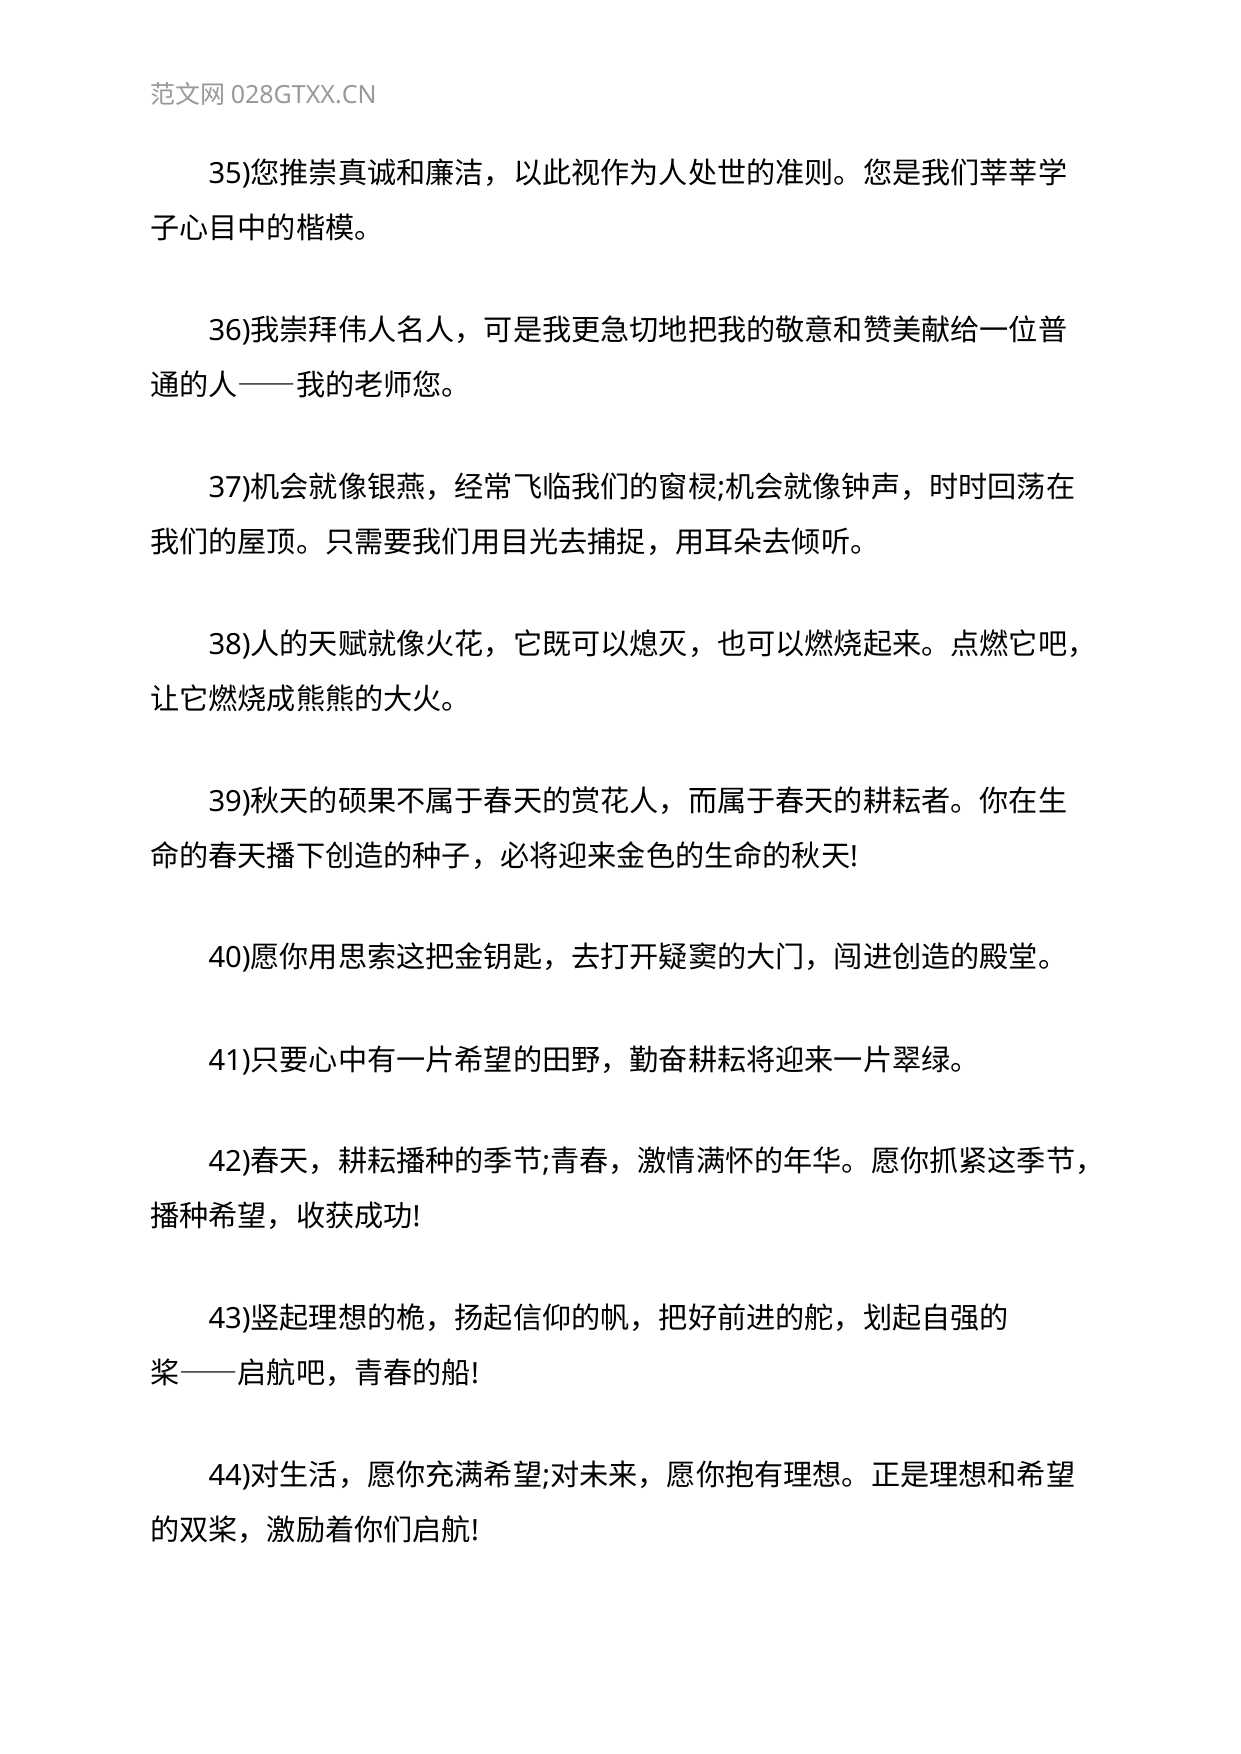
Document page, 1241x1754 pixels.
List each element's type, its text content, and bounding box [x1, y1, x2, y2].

text 38)人的天赋就像火花，它既可以熄灭，也可以燃烧起来。点燃它吧，让它燃烧成熊熊的大火。 [150, 620, 1090, 718]
text 40)愿你用思索这把金钥匙，去打开疑窦的大门，闯进创造的殿堂。 [150, 934, 1090, 976]
text 43)竖起理想的桅，扬起信仰的帆，把好前进的舵，划起自强的桨――启航吧，青春的船! [150, 1295, 1090, 1392]
text 39)秋天的硕果不属于春天的赏花人，而属于春天的耕耘者。你在生命的春天播下创造的种子，必将迎来金色的生命的秋天! [150, 777, 1090, 874]
text 35)您推崇真诚和廉洁，以此视作为人处世的准则。您是我们莘莘学子心目中的楷模。 [150, 150, 1090, 247]
text 36)我崇拜伟人名人，可是我更急切地把我的敬意和赞美献给一位普通的人――我的老师您。 [150, 307, 1090, 404]
text 44)对生活，愿你充满希望;对未来，愿你抱有理想。正是理想和希望的双桨，激励着你们启航! [150, 1452, 1090, 1549]
text 41)只要心中有一片希望的田野，勤奋耕耘将迎来一片翠绿。 [150, 1036, 1090, 1078]
text 37)机会就像银燕，经常飞临我们的窗棂;机会就像钟声，时时回荡在我们的屋顶。只需要我们用目光去捕捉，用耳朵去倾听。 [150, 463, 1090, 561]
text 42)春天，耕耘播种的季节;青春，激情满怀的年华。愿你抓紧这季节，播种希望，收获成功! [150, 1138, 1090, 1235]
